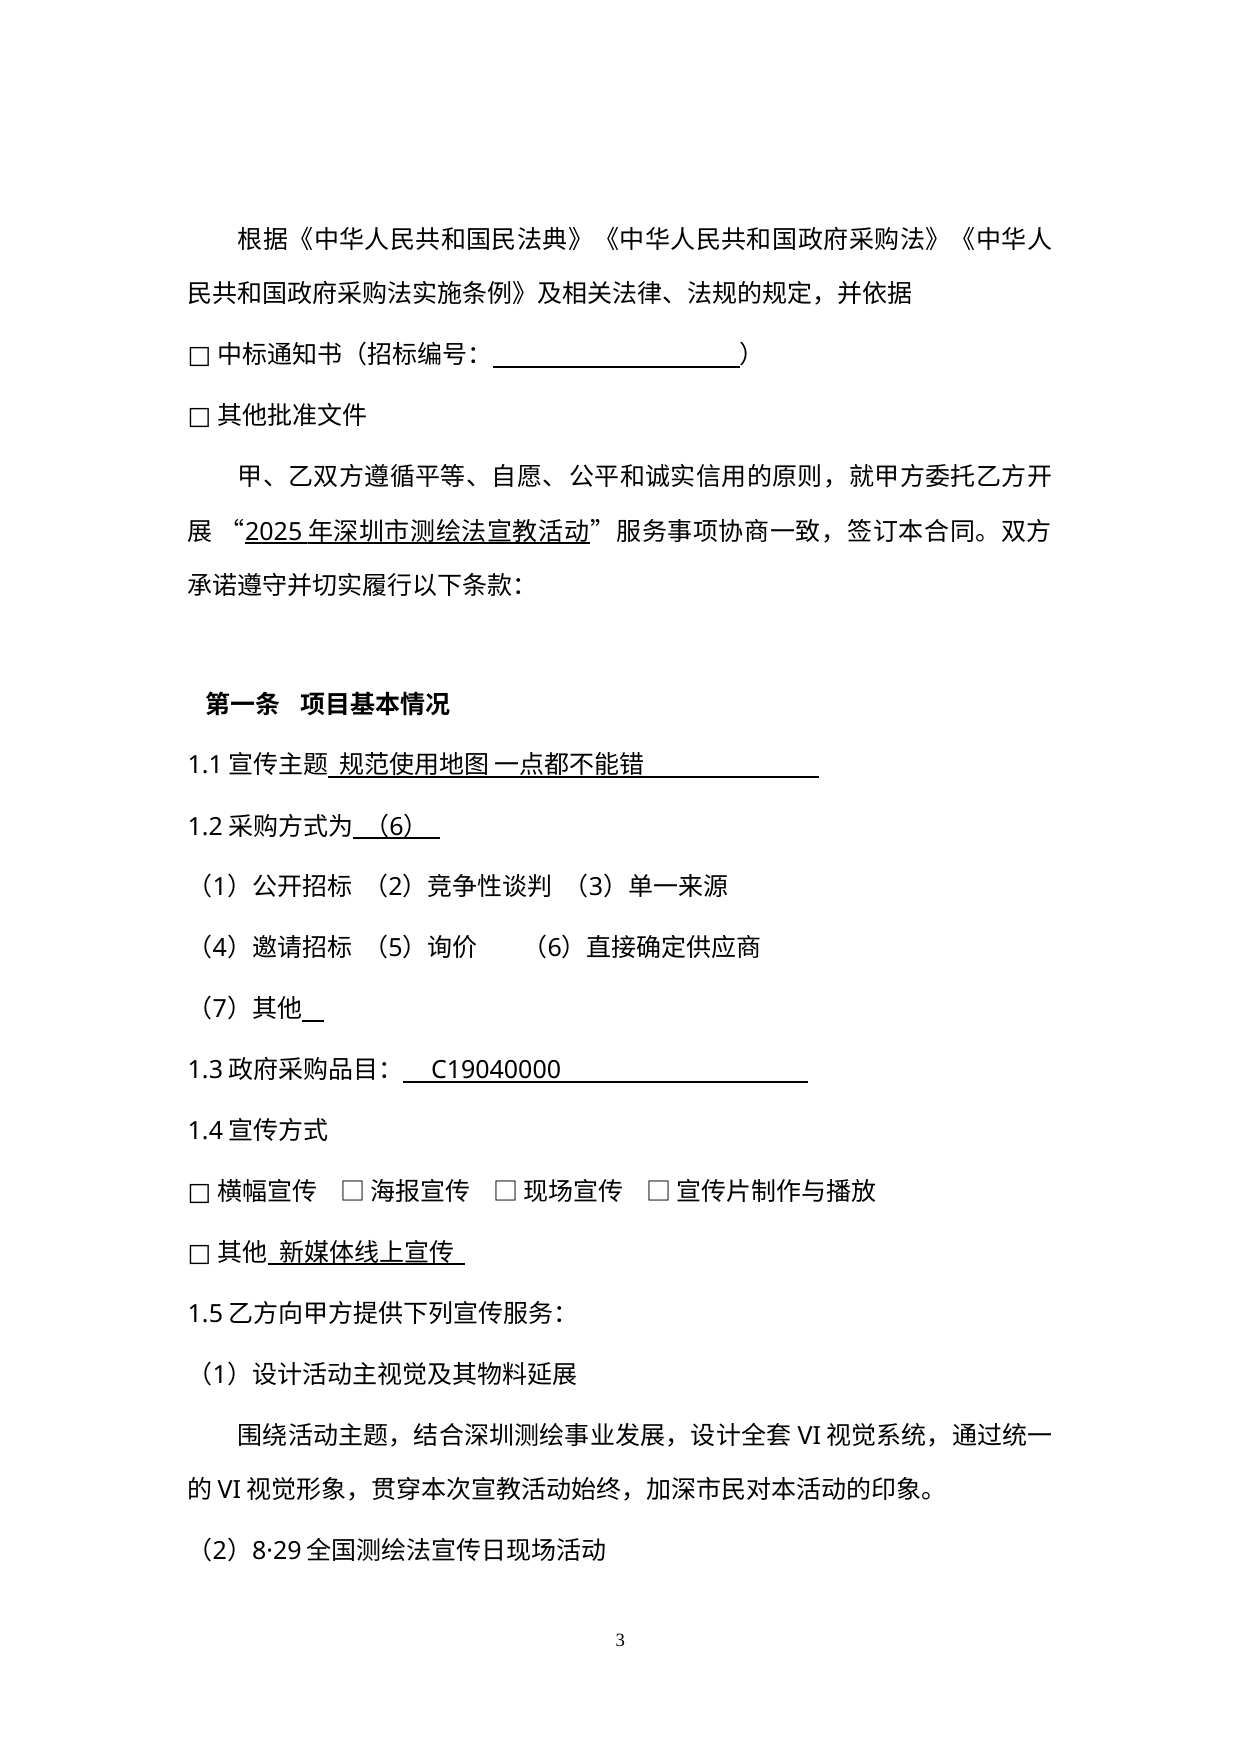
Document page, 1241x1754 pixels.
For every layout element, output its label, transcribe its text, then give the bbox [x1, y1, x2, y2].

text （1）设计活动主视觉及其物料延展 [187, 1354, 1053, 1391]
text （2）8·29全国测绘法宣传日现场活动 [187, 1531, 1053, 1567]
list 项目基本情况 [205, 684, 1053, 720]
text （4）邀请招标 （5）询价 （6）直接确定供应商 [187, 928, 1053, 964]
text 根据《中华人民共和国民法典》《中华人民共和国政府采购法》《中华人民共和国政府采购法实施条例》及相关法律、法规的规定，并依据 [187, 219, 1053, 310]
text □ 其他批准文件 [187, 396, 1053, 432]
text 1.2采购方式为 （6） [187, 806, 1053, 842]
text （7）其他 [187, 989, 1053, 1025]
list 1.4宣传方式 [187, 1111, 1053, 1147]
text （1）公开招标 （2）竞争性谈判 （3）单一来源 [187, 867, 1053, 903]
list □ 横幅宣传 □ 海报宣传 □ 现场宣传 □ 宣传片制作与播放 [187, 1172, 1053, 1208]
text □ 中标通知书（招标编号： ） [187, 335, 1053, 371]
text 围绕活动主题，结合深圳测绘事业发展，设计全套VI视觉系统，通过统一的VI视觉形象，贯穿本次宣教活动始终，加深市民对本活动的印象。 [187, 1415, 1053, 1506]
text 甲、乙双方遵循平等、自愿、公平和诚实信用的原则，就甲方委托乙方开展 “2025年深圳市测绘法宣教活动”服务事项协商一致，签订本合同。双方承诺遵守并切实履行以下条款： [187, 457, 1053, 602]
text 1.3政府采购品目： C19040000 [187, 1050, 1053, 1086]
text 1.5乙方向甲方提供下列宣传服务： [187, 1293, 1053, 1330]
list 1.1宣传主题 规范使用地图 一点都不能错 [187, 745, 1053, 781]
list □ 其他 新媒体线上宣传 [187, 1232, 1053, 1269]
